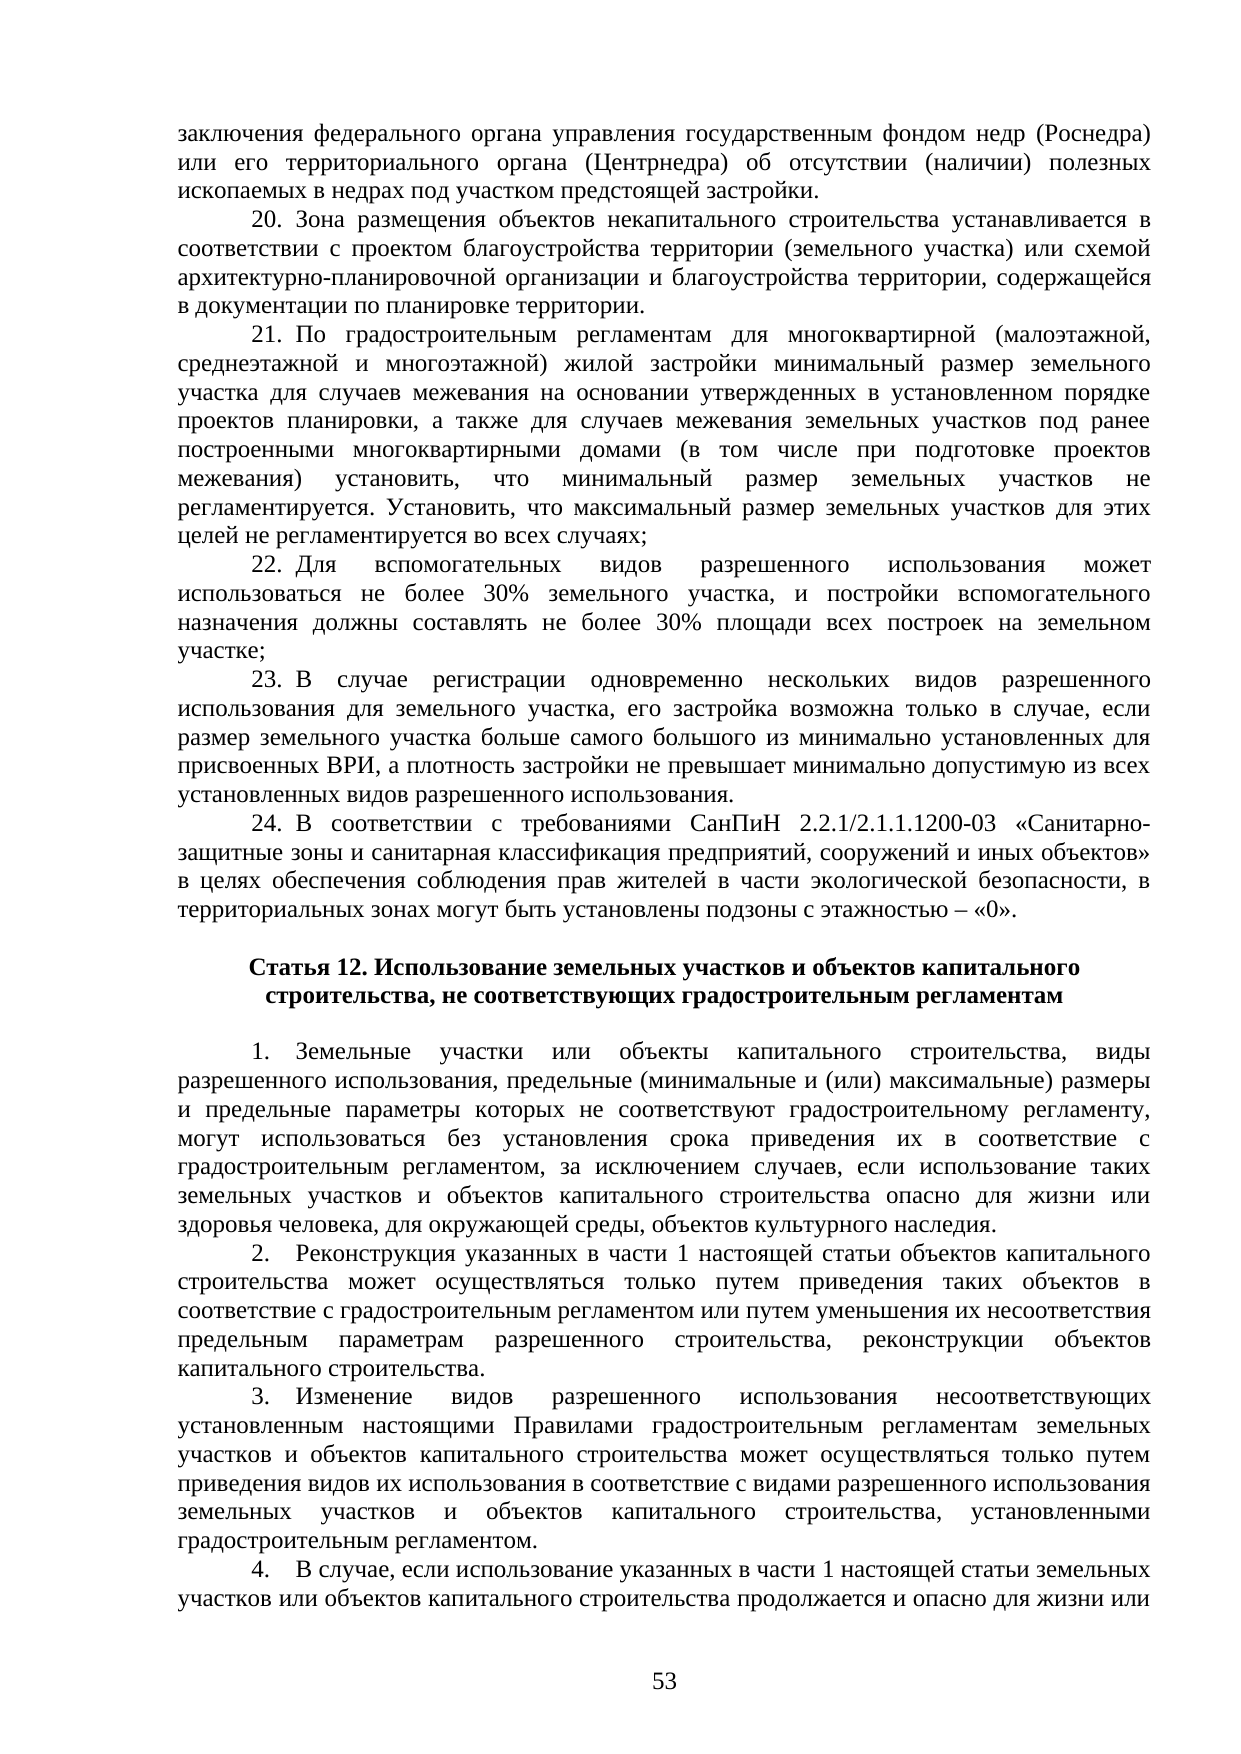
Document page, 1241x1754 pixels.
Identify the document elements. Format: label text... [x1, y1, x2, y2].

list В случае регистрации одновременно нескольких видов разрешенного использования для земельного участка, его застройка возможна только в случае, если размер земельного участка больше самого большого из минимально установленных для присвоенных ВРИ, а плотность застройки не превышает минимально допустимую из всех установленных видов разрешенного использования. [177, 664, 1152, 808]
subtitle Статья 12. Использование земельных участков и объектов капитального строительства, не соответствующих градостроительным регламентам [177, 952, 1152, 1009]
list В соответствии с требованиями СанПиН 2.2.1/2.1.1.1200-03 «Санитарно-защитные зоны и санитарная классификация предприятий, сооружений и иных объектов» в целях обеспечения соблюдения прав жителей в части экологической безопасности, в территориальных зонах могут быть установлены подзоны с этажностью – «0». [177, 808, 1152, 923]
list Для вспомогательных видов разрешенного использования может использоваться не более 30% земельного участка, и постройки вспомогательного назначения должны составлять не более 30% площади всех построек на земельном участке; [177, 549, 1152, 664]
list Земельные участки или объекты капитального строительства, виды разрешенного использования, предельные (минимальные и (или) максимальные) размеры и предельные параметры которых не соответствуют градостроительному регламенту, могут использоваться без установления срока приведения их в соответствие с градостроительным регламентом, за исключением случаев, если использование таких земельных участков и объектов капитального строительства опасно для жизни или здоровья человека, для окружающей среды, объектов культурного наследия. [177, 1036, 1152, 1238]
list Зона размещения объектов некапитального строительства устанавливается в соответствии с проектом благоустройства территории (земельного участка) или схемой архитектурно-планировочной организации и благоустройства территории, содержащейся в документации по планировке территории. [177, 204, 1152, 319]
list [177, 1554, 1152, 1611]
list По градостроительным регламентам для многоквартирной (малоэтажной, среднеэтажной и многоэтажной) жилой застройки минимальный размер земельного участка для случаев межевания на основании утвержденных в установленном порядке проектов планировки, а также для случаев межевания земельных участков под ранее построенными многоквартирными домами (в том числе при подготовке проектов межевания) установить, что минимальный размер земельных участков не регламентируется. Установить, что максимальный размер земельных участков для этих целей не регламентируется во всех случаях; [177, 319, 1152, 549]
list Изменение видов разрешенного использования несоответствующих установленным настоящими Правилами градостроительным регламентам земельных участков и объектов капитального строительства может осуществляться только путем приведения видов их использования в соответствие с видами разрешенного использования земельных участков и объектов капитального строительства, установленными градостроительным регламентом. [177, 1381, 1152, 1554]
list Реконструкция указанных в части 1 настоящей статьи объектов капитального строительства может осуществляться только путем приведения таких объектов в соответствие с градостроительным регламентом или путем уменьшения их несоответствия предельным параметрам разрешенного строительства, реконструкции объектов капитального строительства. [177, 1238, 1152, 1381]
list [177, 118, 1152, 204]
